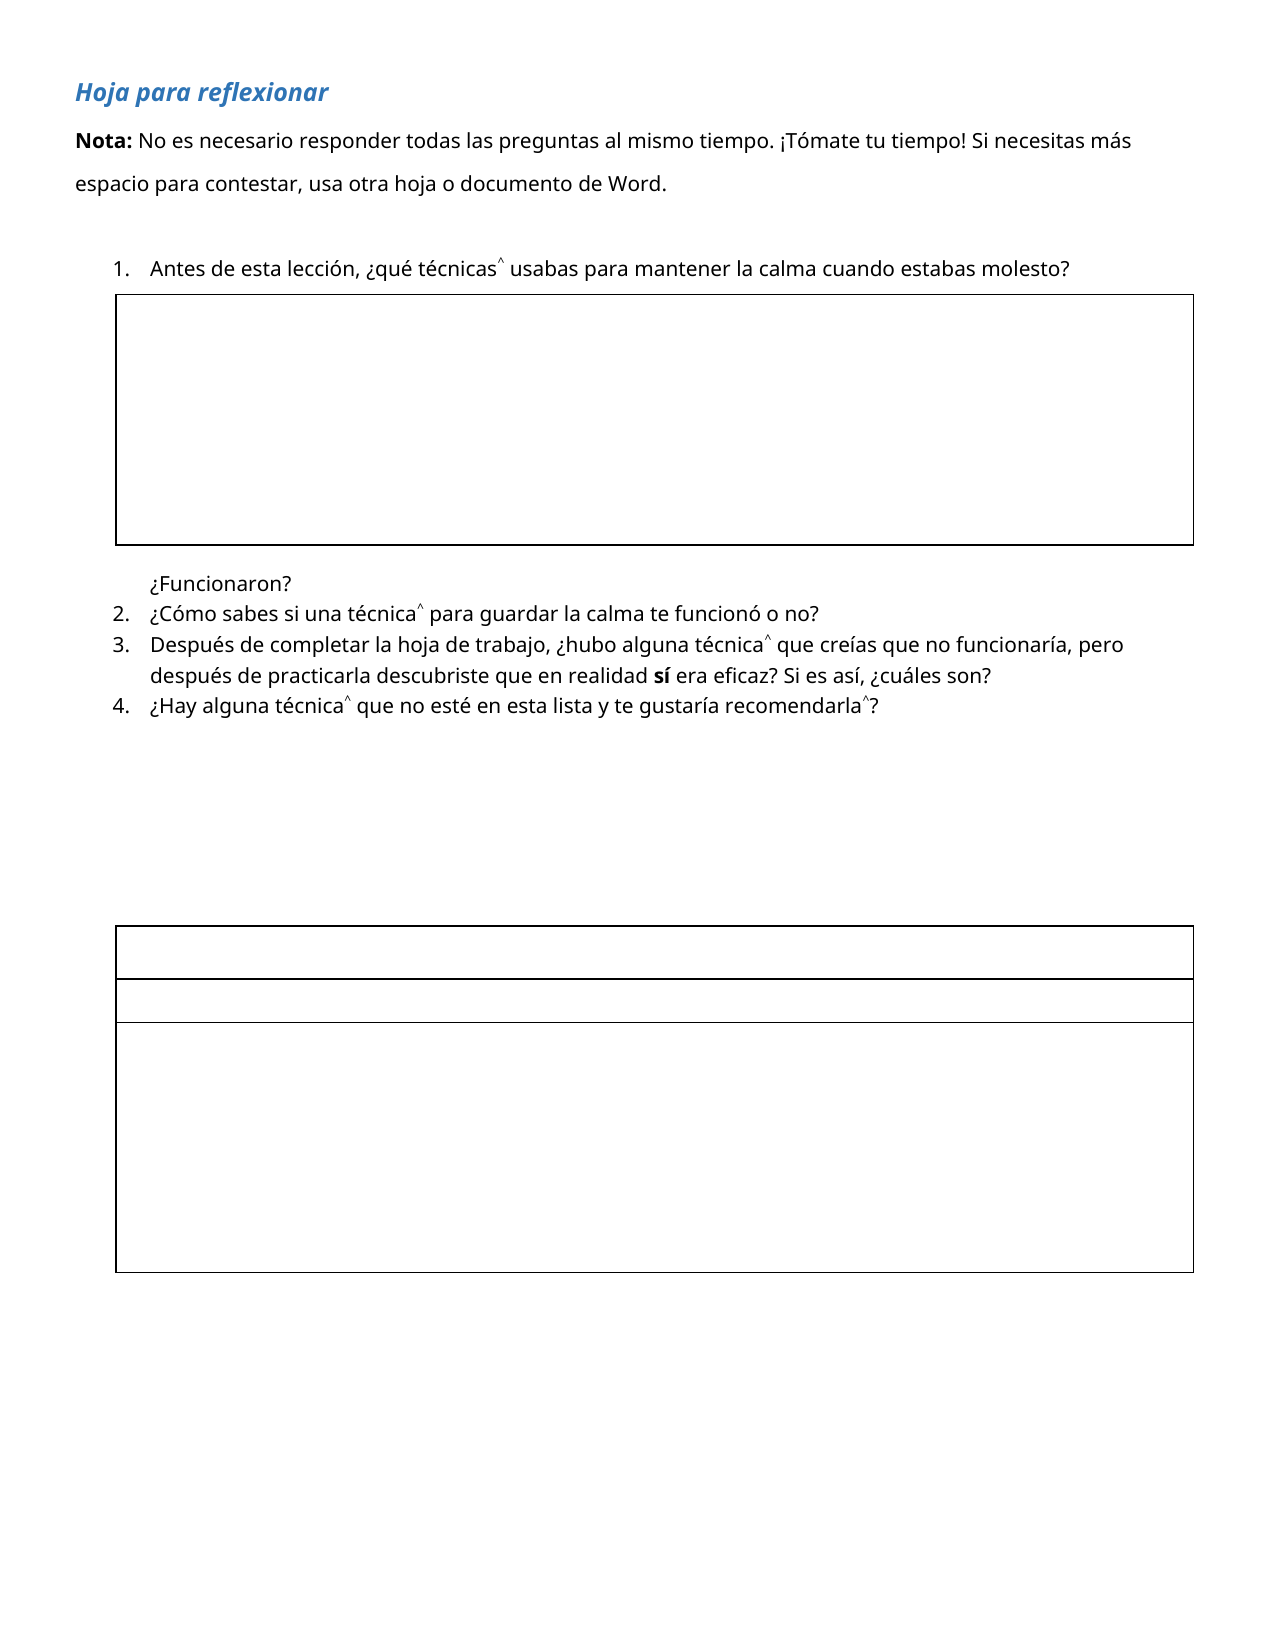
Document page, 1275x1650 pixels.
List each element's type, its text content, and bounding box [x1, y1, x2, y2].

list Después de completar la hoja de trabajo, ¿hubo alguna técnica^ que creías que no funcionaría, pero después de practicarla descubriste que en realidad sí era eficaz? Si es así, ¿cuáles son? [112, 630, 1200, 689]
list ¿Hay alguna técnica^ que no esté en esta lista y te gustaría recomendarla^? [112, 691, 1200, 720]
list ¿Cómo sabes si una técnica^ para guardar la calma te funcionó o no? [112, 599, 1200, 628]
list Antes de esta lección, ¿qué técnicas^ usabas para mantener la calma cuando estabas molesto? ¿Funcionaron? [112, 254, 1200, 597]
text Nota: No es necesario responder todas las preguntas al mismo tiempo. ¡Tómate tu tiempo! Si necesitas más espacio para contestar, usa otra hoja o documento de Word. [75, 126, 1200, 197]
text Hoja para reflexionar [75, 75, 1200, 109]
